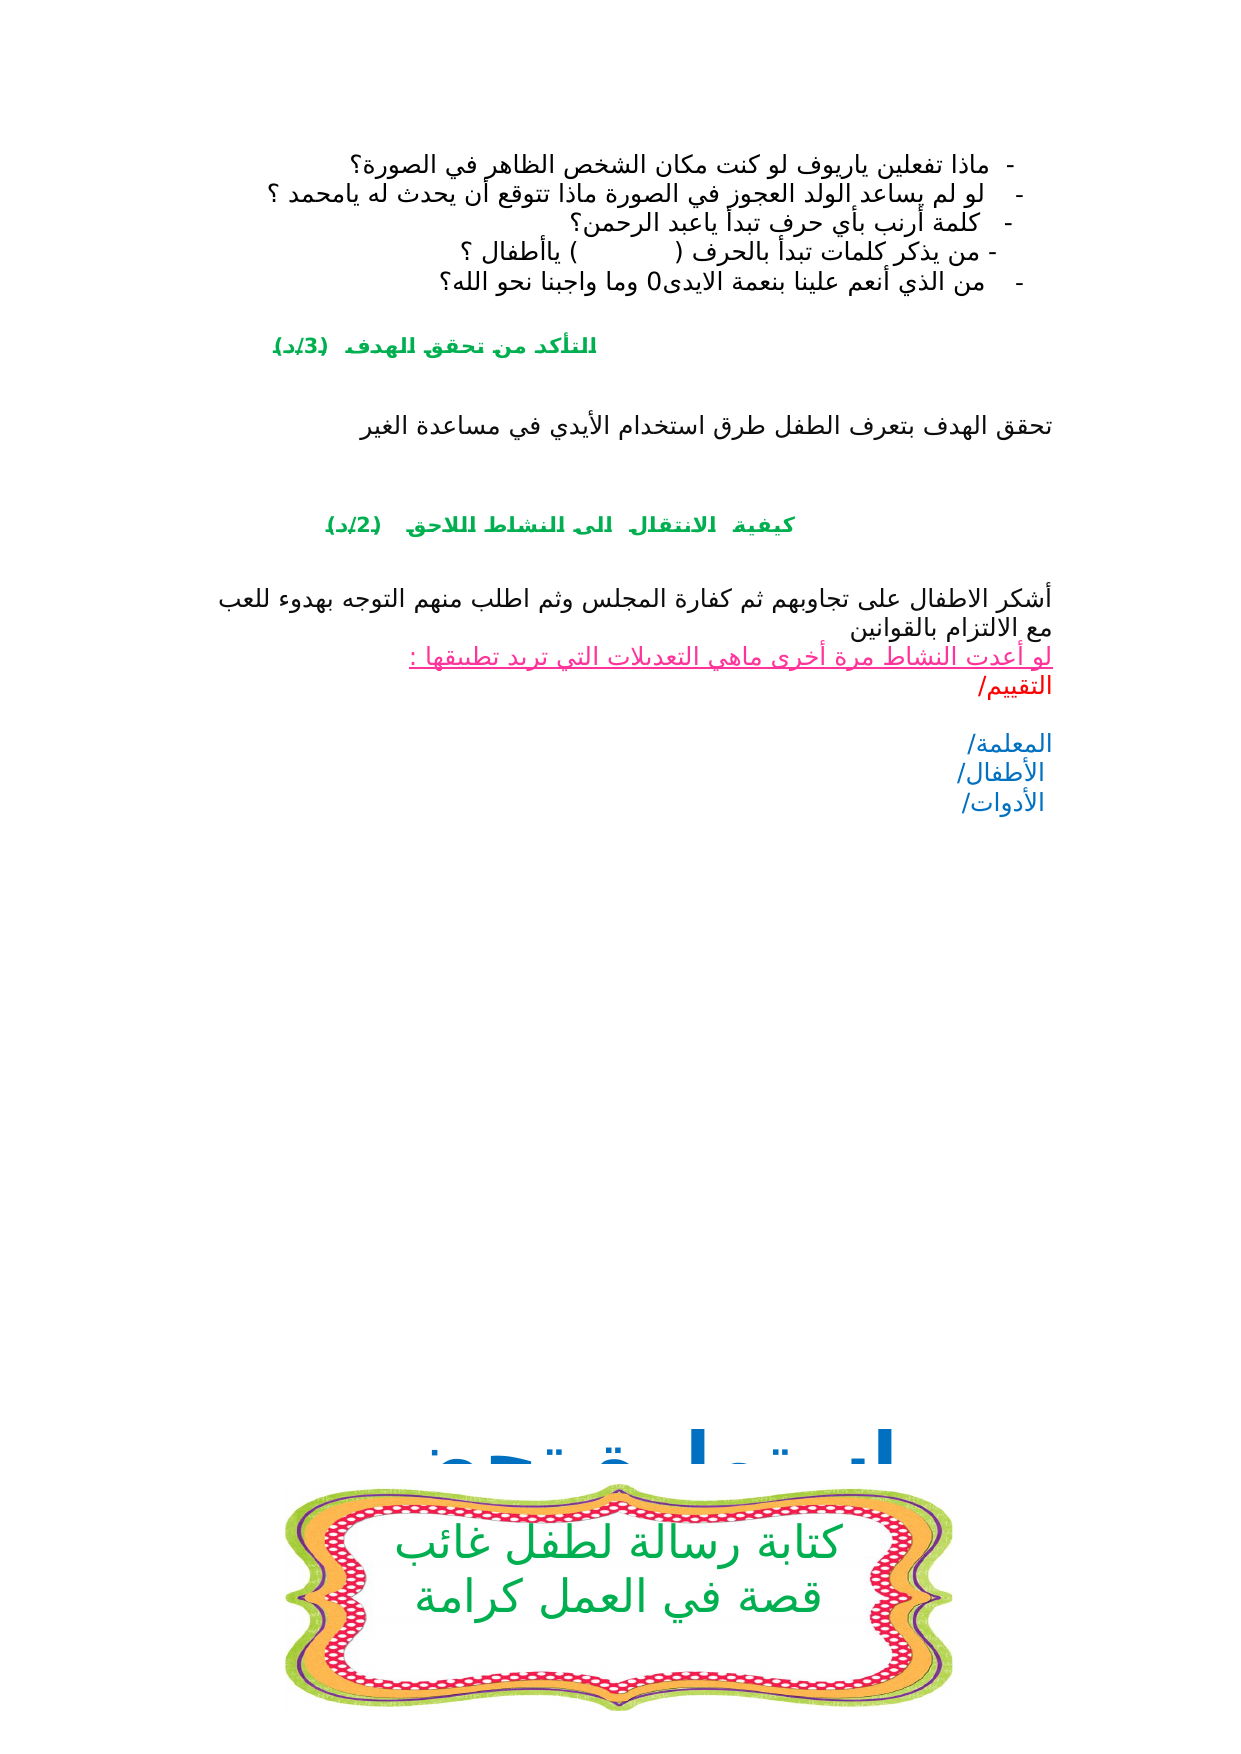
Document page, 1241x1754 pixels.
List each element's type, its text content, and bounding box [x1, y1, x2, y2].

text تحقق الهدف بتعرف الطفل طرق استخدام الأيدي في مساعدة الغير [187, 411, 1053, 440]
text الأطفال/ [187, 758, 1053, 788]
text - كلمة أرنب بأي حرف تبدأ ياعبد الرحمن؟ [187, 208, 1053, 238]
list لو لم يساعد الولد العجوز في الصورة ماذا تتوقع أن يحدث له يامحمد ؟ [187, 179, 1015, 208]
text - من يذكر كلمات تبدأ بالحرف ( ) ياأطفال ؟ [187, 238, 1053, 267]
text الأدوات/ [187, 788, 1053, 817]
list من الذي أنعم علينا بنعمة الايدى0 وما واجبنا نحو الله؟ [187, 267, 1015, 296]
picture [285, 1484, 953, 1711]
text أشكر الاطفال على تجاوبهم ثم كفارة المجلس وثم اطلب منهم التوجه بهدوء للعب مع الالتزام بالقوانين [187, 584, 1053, 642]
text التقييم/ [187, 671, 1053, 701]
text - ماذا تفعلين ياريوف لو كنت مكان الشخص الظاهر في الصورة؟ [187, 150, 1015, 179]
text لو أعدت النشاط مرة أخرى ماهي التعديلات التي تريد تطبيقها : [187, 642, 1053, 671]
text المعلمة/ [187, 729, 1053, 758]
